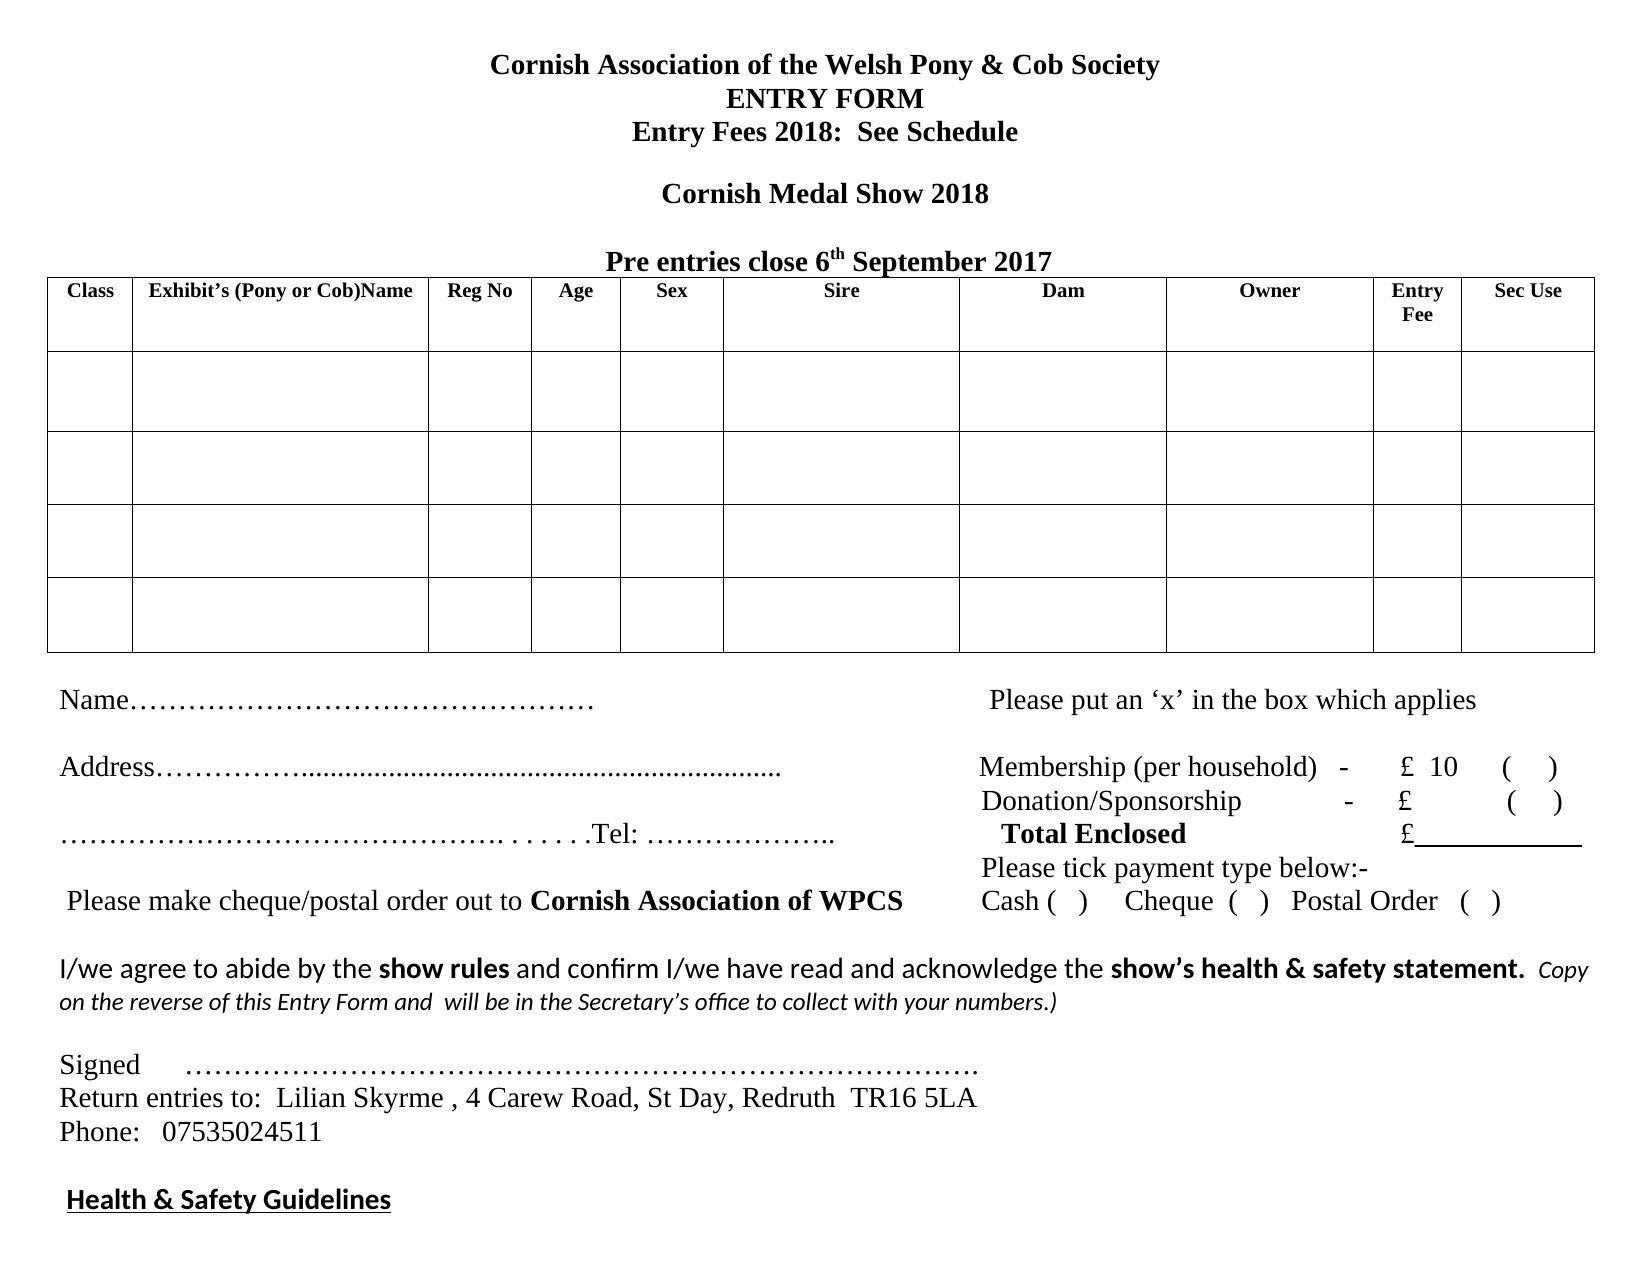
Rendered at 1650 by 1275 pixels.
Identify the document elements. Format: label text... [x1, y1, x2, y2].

table_cell [1167, 505, 1373, 577]
table_header Sec Use [1462, 278, 1594, 351]
table_cell [48, 352, 132, 431]
table_cell [532, 432, 620, 504]
table_cell [1462, 505, 1594, 577]
table_cell [429, 432, 531, 504]
table_cell [532, 578, 620, 652]
text Return entries to: Lilian Skyrme , 4 Carew Road, St Day, Redruth TR16 5LA [59, 1081, 1591, 1114]
table_cell [1462, 578, 1594, 652]
text Donation/Sponsorship - £ ( ) [59, 783, 1591, 816]
table_cell [621, 352, 723, 431]
table_cell [1167, 578, 1373, 652]
table_header Entry Fee [1374, 278, 1461, 351]
table_cell [532, 505, 620, 577]
text Cornish Association of the Welsh Pony & Cob Society [59, 47, 1591, 81]
table_cell [133, 432, 428, 504]
table_cell [48, 432, 132, 504]
text Signed ………………………………………………………………………. [59, 1047, 1591, 1081]
table_cell [724, 578, 959, 652]
table_cell [1374, 578, 1461, 652]
table_cell [48, 578, 132, 652]
text Cornish Medal Show 2018 [59, 177, 1591, 210]
text Health & Safety Guidelines [59, 1181, 1591, 1217]
table_cell [960, 352, 1166, 431]
table_cell [133, 352, 428, 431]
table_cell [1374, 432, 1461, 504]
table_cell [960, 578, 1166, 652]
table_header Age [532, 278, 620, 351]
table_header Sire [724, 278, 959, 351]
table_cell [1462, 432, 1594, 504]
table_cell [621, 432, 723, 504]
table_cell [532, 352, 620, 431]
table_header Exhibit’s (Pony or Cob)Name [133, 278, 428, 351]
table_cell [621, 578, 723, 652]
table_cell [960, 432, 1166, 504]
text ………………………………………. . . . . . .Tel: ……………….. Total Enclosed £__________ [59, 816, 1591, 850]
text Name………………………………………… Please put an ‘x’ in the box which applies [59, 682, 1591, 749]
table_header Class [48, 278, 132, 351]
table_header Dam [960, 278, 1166, 351]
table_cell [724, 432, 959, 504]
text Entry Fees 2018: See Schedule [59, 114, 1591, 148]
table_cell [960, 505, 1166, 577]
text Please make cheque/postal order out to Cornish Association of WPCS Cash ( ) Cheque ( ) Postal Order ( ) [59, 883, 1591, 917]
table_cell [48, 505, 132, 577]
table_cell [429, 352, 531, 431]
text Please tick payment type below:- [59, 850, 1591, 883]
table_cell [429, 578, 531, 652]
table_header Owner [1167, 278, 1373, 351]
table_cell [1374, 352, 1461, 431]
text Phone: 07535024511 [59, 1114, 1591, 1148]
table_cell [133, 578, 428, 652]
table_cell [1462, 352, 1594, 431]
table_header Sex [621, 278, 723, 351]
text ENTRY FORM [59, 81, 1591, 114]
table_cell [621, 505, 723, 577]
table_cell [1167, 432, 1373, 504]
table_cell [429, 505, 531, 577]
text Pre entries close 6th September 2017 [59, 244, 1591, 277]
table_cell [724, 352, 959, 431]
text I/we agree to abide by the show rules and confirm I/we have read and acknowledge the show’s health & safety statement. Copy on the reverse of this Entry Form and will be in the Secretary’s office to collect with your numbers.) [59, 950, 1591, 1016]
table_cell [724, 505, 959, 577]
table_cell [133, 505, 428, 577]
table_cell [1374, 505, 1461, 577]
text Address…………….................................................................. Membership (per household) - £ 10 ( ) [59, 749, 1591, 783]
table_cell [1167, 352, 1373, 431]
table_header Reg No [429, 278, 531, 351]
